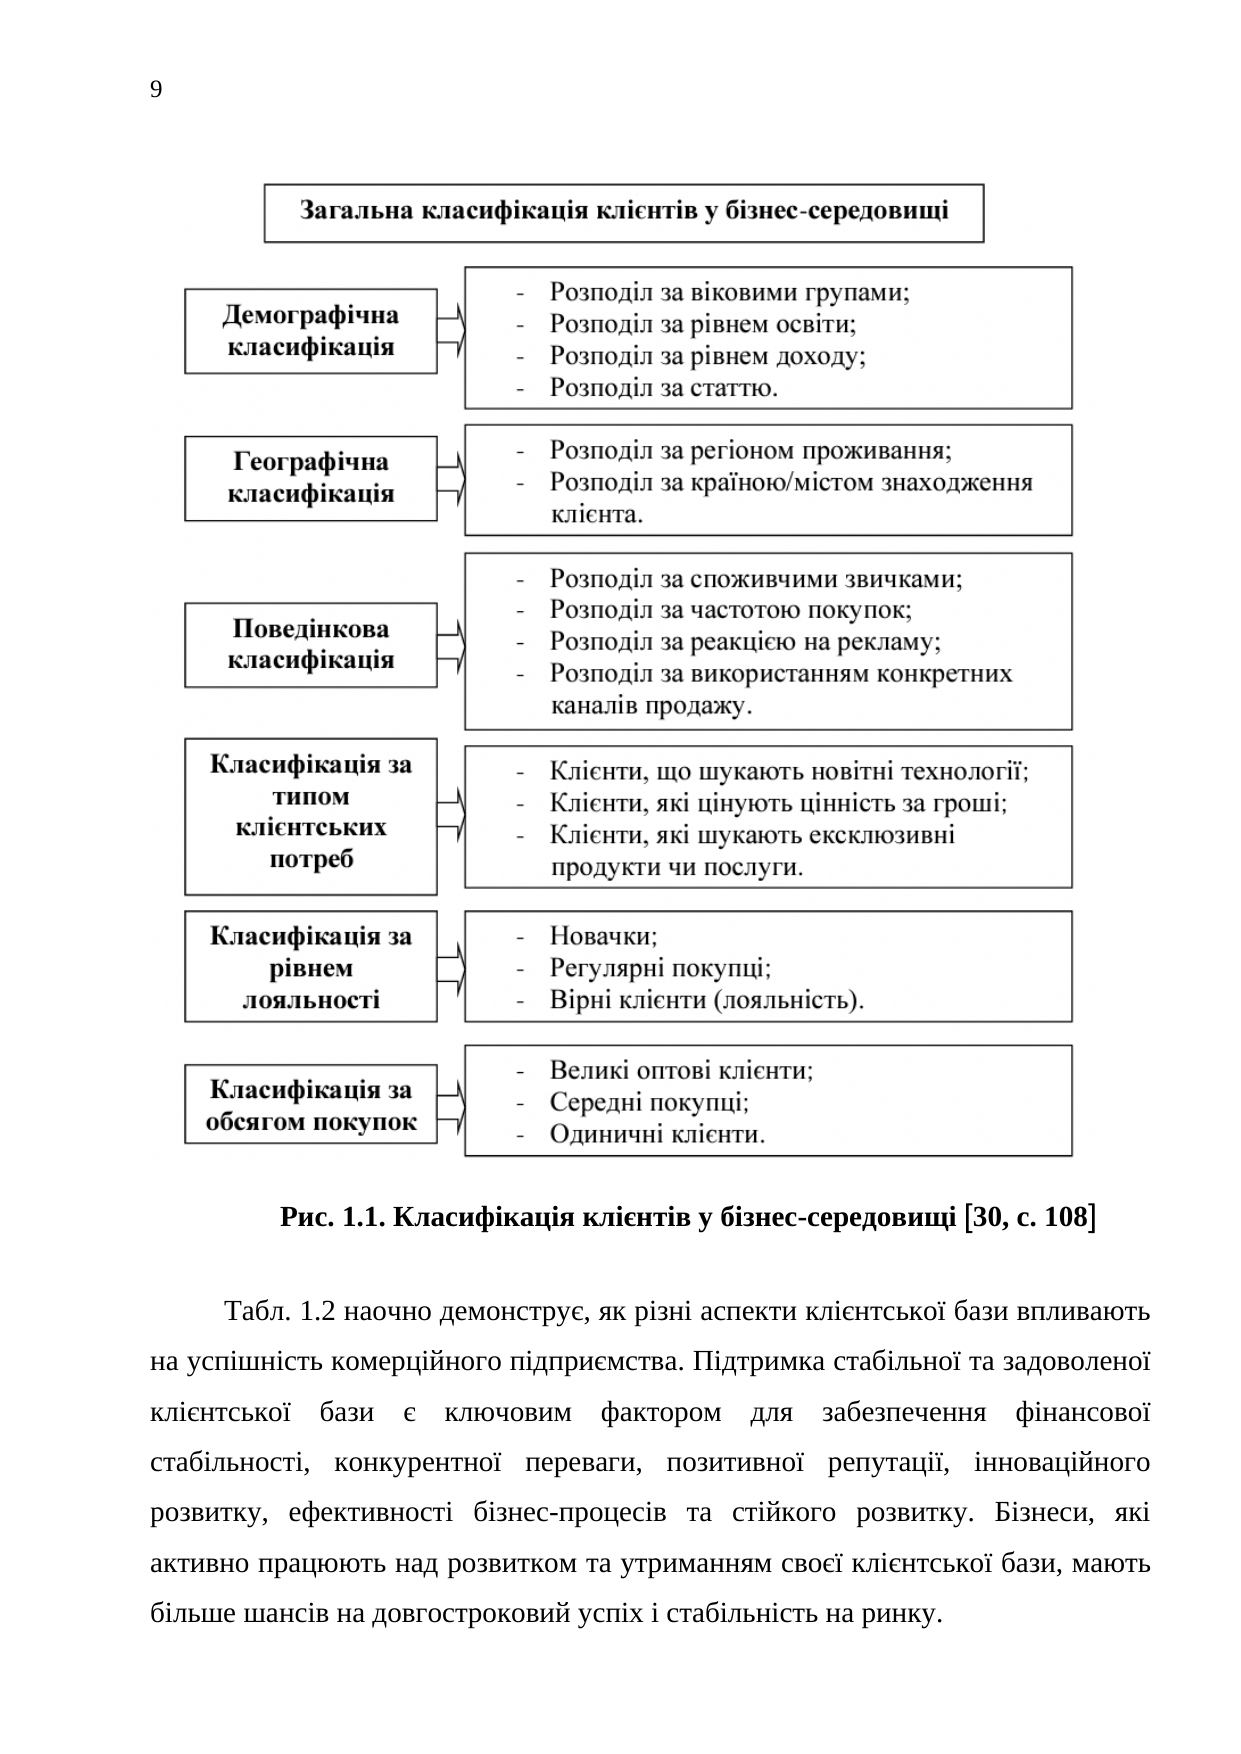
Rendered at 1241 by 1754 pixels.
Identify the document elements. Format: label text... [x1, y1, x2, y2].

text Рис. 1.1. Класифікація клієнтів у бізнес-середовищі 30, с. 108 [150, 1199, 1152, 1233]
picture [150, 181, 1101, 1171]
text Табл. 1.2 наочно демонструє, як різні аспекти клієнтської бази впливають на успішність комерційного підприємства. Підтримка стабільної та задоволеної клієнтської бази є ключовим фактором для забезпечення фінансової стабільності, конкурентної переваги, позитивної репутації, інноваційного розвитку, ефективності бізнес-процесів та стійкого розвитку. Бізнеси, які активно працюють над розвитком та утриманням своєї клієнтської бази, мають більше шансів на довгостроковий успіх і стабільність на ринку. [150, 1293, 1152, 1628]
